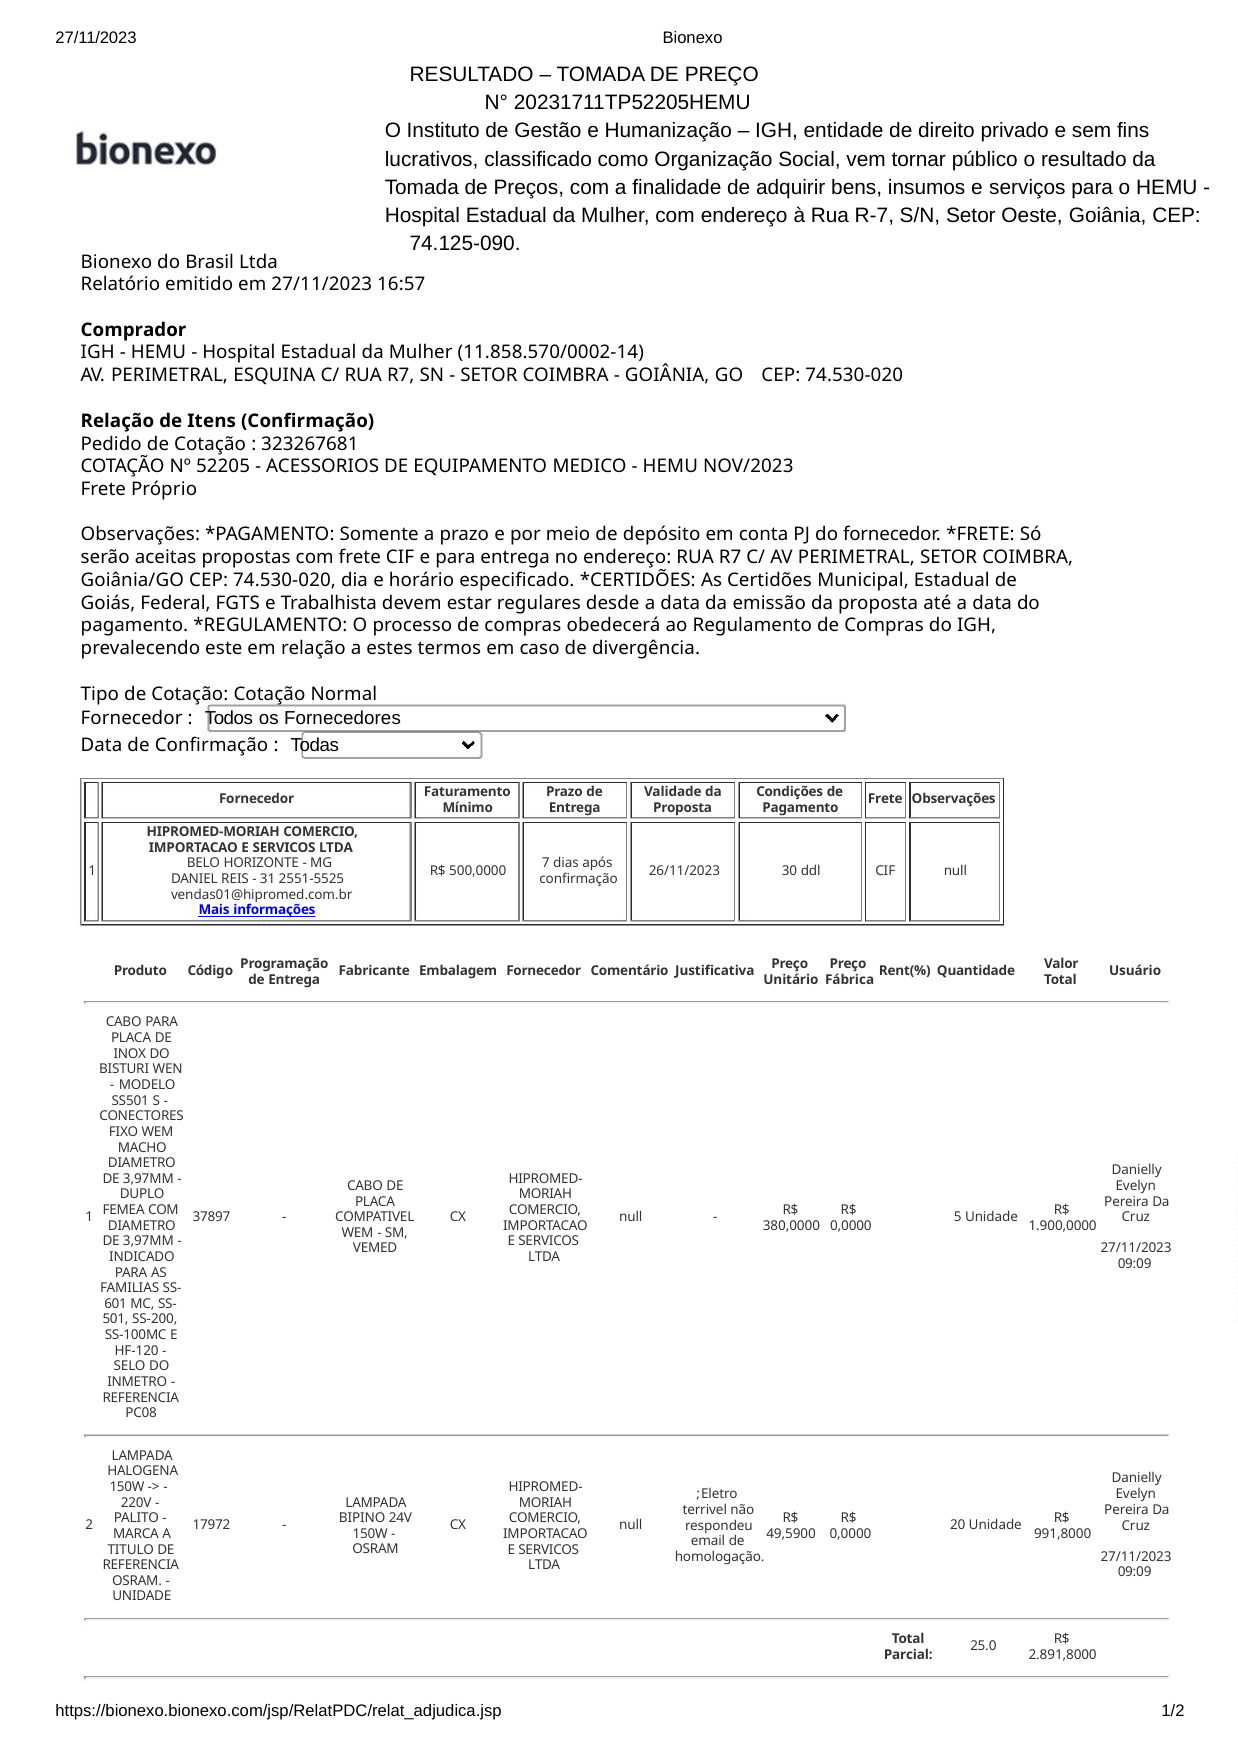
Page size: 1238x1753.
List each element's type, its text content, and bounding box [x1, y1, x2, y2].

picture [0, 0, 1238, 1753]
text Prazo de [546, 784, 624, 800]
text DIAMETRO [108, 1155, 198, 1171]
text Tomada de Preços, com a finalidade de adquirir bens, insumos e serviços para o HEMU - [384, 176, 1237, 199]
text 220V - [121, 1495, 191, 1510]
text R$ [1053, 1202, 1089, 1217]
text PLACA [355, 1193, 433, 1209]
text DE 3,97MM - [102, 1171, 198, 1186]
text 9:09 [1125, 1256, 1171, 1272]
text 27/11/2023 [1100, 1240, 1189, 1256]
text Comprador [80, 318, 223, 341]
text SELO DO [113, 1358, 198, 1374]
text DE 3,97MM - [102, 1233, 198, 1249]
text Frete Observações [868, 791, 1017, 807]
text 37897 [192, 1209, 249, 1225]
text Preço [771, 956, 829, 972]
text terrivel não [682, 1501, 769, 1517]
text 1 [85, 1209, 113, 1225]
text DIAMETRO [108, 1218, 198, 1233]
text Relação de Itens (Confirmação) [80, 409, 894, 432]
text Parcial: [883, 1647, 954, 1662]
text Mais informações [198, 902, 367, 918]
text 150W - [352, 1526, 429, 1542]
text N° 20231711TP52205HEMU [484, 91, 777, 114]
text FAMILIAS SS- [100, 1280, 201, 1296]
text PC08 [125, 1405, 198, 1421]
text de Entrega [248, 972, 349, 987]
text MORIAH [518, 1495, 604, 1510]
text COTAÇÃO Nº 52205 - ACESSORIOS DE EQUIPAMENTO MEDICO - HEMU NOV/2023 [80, 454, 894, 477]
text IMPORTACAO E SERVICOS LTDA [149, 840, 392, 855]
text MACHO [118, 1139, 201, 1155]
text HIPROMED- [508, 1479, 604, 1495]
text PLACA DE [111, 1030, 194, 1046]
text 9:09 [1125, 1564, 1171, 1580]
text CONECTORES [99, 1108, 201, 1124]
text Hospital Estadual da Mulher, com endereço à Rua R-7, S/N, Setor Oeste, Goiânia, CEP: [384, 204, 1237, 227]
text Rent(%) Quantidade [879, 963, 1043, 979]
text 17972 [192, 1517, 249, 1533]
text pagamento. *REGULAMENTO: O processo de compras obedecerá ao Regulamento de Compras do IGH, [80, 614, 1195, 636]
text DANIEL REIS - 31 2551-5525 [171, 871, 367, 887]
text IMPORTACAO [503, 1218, 604, 1233]
text R$ [840, 1510, 876, 1526]
text DUPLO [119, 1186, 198, 1202]
text BIPINO 24V [339, 1510, 429, 1526]
text SS-100MC E [104, 1327, 198, 1343]
text 01, SS-200, [109, 1311, 198, 1327]
text Data de Confirmação : Todas [80, 733, 438, 756]
text 7/11/2023 [64, 29, 163, 47]
text HALOGENA [107, 1463, 193, 1479]
text 1.900,0000 [1028, 1217, 1114, 1233]
text INMETRO - [107, 1374, 198, 1389]
text Danielly [1111, 1470, 1185, 1486]
text COMPATIVEL [335, 1209, 433, 1225]
text 01 MC, SS- [111, 1295, 196, 1311]
text R$ [782, 1202, 818, 1217]
text Validade da [644, 784, 742, 800]
text 5 Unidade [953, 1209, 1033, 1225]
text vendas01@hipromed.com.br [171, 887, 367, 902]
text Evelyn [1115, 1486, 1185, 1502]
text Danielly [1111, 1162, 1185, 1178]
text 7 dias após [542, 855, 631, 871]
text null [619, 1517, 660, 1533]
text R$ [782, 1510, 818, 1526]
text 5.0 [977, 1638, 1016, 1654]
text Cruz [1121, 1517, 1185, 1533]
text VEMED [353, 1240, 433, 1256]
text BISTURI WEN [99, 1061, 201, 1077]
text Pereira Da [1104, 1193, 1185, 1209]
text Bionexo do Brasil Ltda [80, 250, 317, 272]
text 1 [88, 862, 116, 878]
text Faturamento [424, 784, 530, 800]
text CX [449, 1517, 486, 1533]
text AV. PERIMETRAL, ESQUINA C/ RUA R7, SN - SETOR COIMBRA - GOIÂNIA, GO CEP: 74.530-020 [80, 364, 1030, 386]
text 20 Unidade [950, 1517, 1037, 1533]
text HIPROMED-MORIAH COMERCIO, [146, 824, 392, 840]
text serão aceitas propostas com frete CIF e para entrega no endereço: RUA R7 C/ AV PERIMETRAL, SETOR COIMBRA, [80, 546, 1195, 568]
text 991,8000 [1034, 1526, 1109, 1542]
text 74.125-090. [409, 232, 546, 255]
text Condições de [756, 784, 864, 800]
text 49,5900 0,0000 [766, 1526, 888, 1542]
text 30 ddl [782, 862, 838, 878]
text UNIDADE [112, 1588, 188, 1604]
text PARA AS [114, 1264, 198, 1280]
text MODELO [118, 1077, 191, 1092]
text prevalecendo este em relação a estes termos em caso de divergência. [80, 636, 1195, 659]
text LAMPADA [111, 1447, 189, 1463]
text OSRAM [352, 1541, 416, 1557]
text E SERVICOS [507, 1542, 604, 1557]
text O Instituto de Gestão e Humanização – IGH, entidade de direito privado e sem fins [384, 119, 1237, 142]
text CIF [875, 862, 915, 878]
text Entrega [549, 800, 624, 816]
text Usuário [1109, 963, 1180, 979]
text CX [449, 1209, 486, 1225]
text Unitário Fábrica [763, 972, 893, 987]
text LAMPADA [345, 1494, 429, 1510]
text MARCA A [113, 1526, 198, 1542]
text IMPORTACAO [503, 1526, 604, 1542]
text BELO HORIZONTE - MG [187, 855, 392, 871]
text 2.891,8000 [1028, 1646, 1114, 1662]
text Tipo de Cotação: Cotação Normal [80, 682, 438, 704]
text HF-120 - [114, 1343, 198, 1358]
text CABO PARA [106, 1014, 194, 1030]
text SS501 S - [111, 1092, 201, 1108]
text Goiânia/GO CEP: 74.530-020, dia e horário especificado. *CERTIDÕES: As Certidões Municipal, Estadual de [80, 568, 1195, 591]
text R$ 500,0000 [429, 862, 524, 878]
text 1/2 [1161, 1702, 1209, 1720]
text LTDA [528, 1249, 604, 1264]
text INDICADO [109, 1249, 198, 1264]
text WEM - SM, [341, 1225, 433, 1240]
text REFERENCIA [102, 1389, 198, 1405]
text FIXO WEM [108, 1124, 201, 1139]
text 26/11/2023 [649, 862, 737, 878]
text Total [892, 1631, 954, 1647]
text lucrativos, classificado como Organização Social, vem tornar público o resultado da [384, 147, 1237, 171]
text Pagamento [762, 800, 864, 816]
text Pedido de Cotação : 323267681 [80, 432, 894, 454]
text Mínimo [442, 800, 530, 816]
text R$ [840, 1202, 876, 1217]
text Fornecedor [219, 791, 314, 807]
text Total [1044, 972, 1099, 987]
text Produto [113, 963, 187, 979]
text confirmação [539, 871, 631, 887]
text OSRAM. - [112, 1573, 198, 1588]
text Relatório emitido em 27/11/2023 16:57 [80, 272, 487, 295]
text - [713, 1209, 738, 1225]
text CABO DE [347, 1177, 433, 1193]
text respondeu [685, 1517, 769, 1533]
text null [619, 1209, 660, 1225]
text R$ [1053, 1631, 1089, 1646]
text Código [187, 963, 253, 979]
text Eletro [701, 1486, 755, 1501]
text Fabricante Embalagem Fornecedor Comentário Justificativa [338, 963, 781, 979]
text email de [691, 1533, 769, 1548]
text homologação. [674, 1548, 776, 1564]
text Valor [1044, 956, 1099, 972]
text - [282, 1517, 307, 1533]
text TITULO DE [107, 1542, 198, 1557]
text PALITO - [113, 1510, 198, 1526]
text 380,0000 0,0000 [763, 1217, 888, 1233]
text Goiás, Federal, FGTS e Trabalhista devem estar regulares desde a data da emissão da proposta até a data do [80, 591, 1195, 614]
text Observações: *PAGAMENTO: Somente a prazo e por meio de depósito em conta PJ do fornecedor. *FRETE: Só [80, 522, 1195, 546]
text LTDA [528, 1557, 604, 1573]
text - [282, 1209, 307, 1225]
text Preço [829, 956, 887, 972]
text null [943, 862, 985, 878]
text HIPROMED- [508, 1170, 599, 1186]
text COMERCIO, [509, 1510, 604, 1526]
text Proposta [653, 800, 742, 816]
text RESULTADO – TOMADA DE PREÇO [409, 63, 789, 86]
text 27/11/2023 [1100, 1548, 1189, 1564]
text https://bionexo.bionexo.com/jsp/RelatPDC/relat_adjudica.jsp [55, 1702, 527, 1720]
text 2 [85, 1517, 113, 1533]
text IGH - HEMU - Hospital Estadual da Mulher (11.858.570/0002-14) [80, 341, 1030, 364]
text Programação [240, 956, 349, 972]
text R$ [1053, 1510, 1109, 1526]
text Bionexo [662, 29, 747, 47]
text MORIAH [518, 1186, 604, 1202]
text Frete Próprio [80, 477, 894, 500]
text COMERCIO, [509, 1202, 604, 1218]
text Evelyn [1115, 1178, 1185, 1193]
text E SERVICOS [507, 1233, 604, 1249]
text Fornecedor : Todos os Fornecedores [80, 706, 438, 729]
text Cruz [1121, 1209, 1185, 1225]
text 50W -> - [117, 1479, 191, 1495]
text Pereira Da [1104, 1502, 1185, 1517]
text FEMEA COM [102, 1202, 198, 1218]
text INOX DO [113, 1046, 194, 1061]
text REFERENCIA [102, 1557, 198, 1573]
